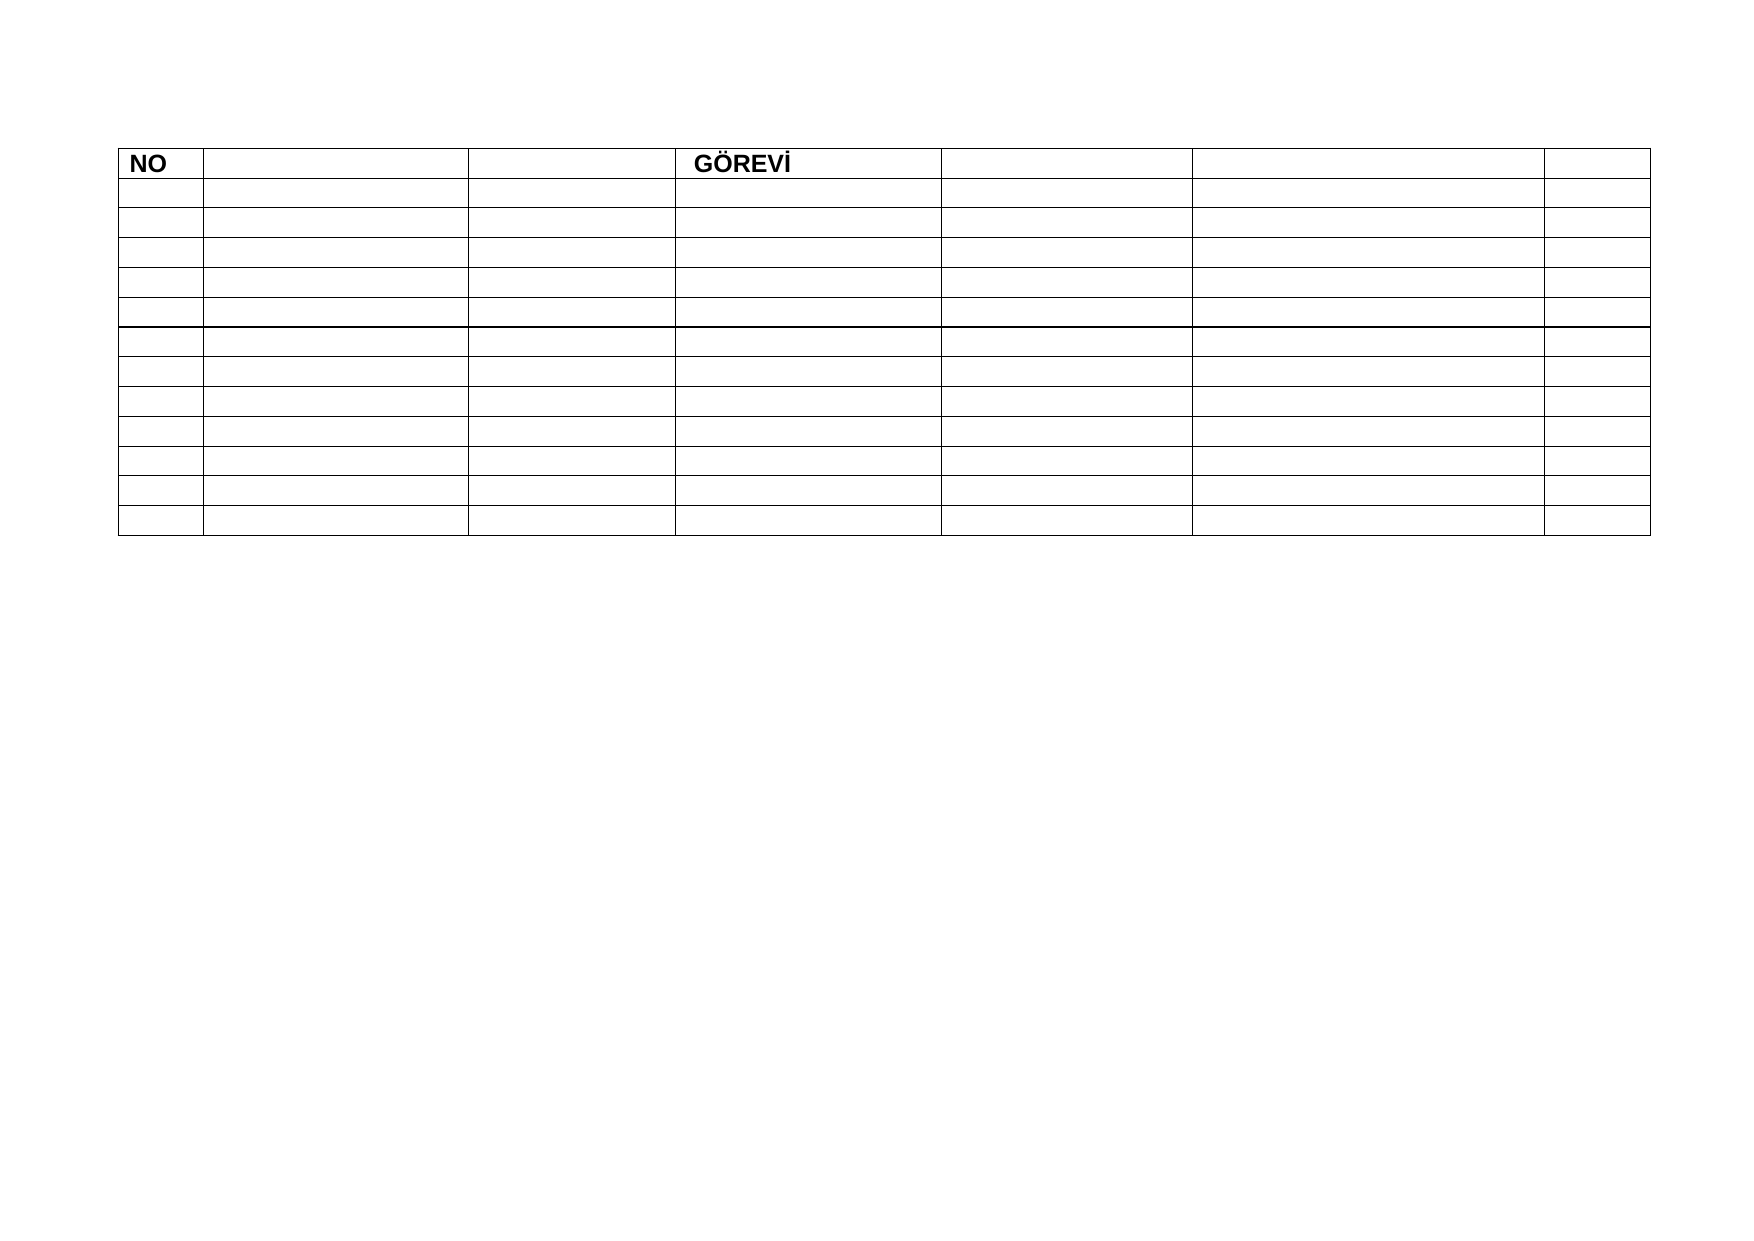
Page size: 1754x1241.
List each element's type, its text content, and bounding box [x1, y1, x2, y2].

table_cell [469, 328, 675, 356]
table_cell [1193, 179, 1544, 207]
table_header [676, 149, 941, 177]
table_cell [119, 238, 203, 267]
table_cell [676, 506, 941, 535]
table_cell [119, 387, 203, 416]
table_cell [204, 357, 468, 386]
table_cell [1545, 268, 1650, 297]
table_cell [1193, 268, 1544, 297]
table_cell [676, 387, 941, 416]
table_cell [942, 447, 1192, 475]
table_cell [1545, 357, 1650, 386]
table_cell [1193, 447, 1544, 475]
table_cell [676, 417, 941, 446]
table_cell [469, 447, 675, 475]
table_cell [1193, 238, 1544, 267]
table_cell [204, 298, 468, 326]
table_cell [942, 328, 1192, 356]
table_cell [942, 238, 1192, 267]
table_cell [119, 447, 203, 475]
table_cell [676, 476, 941, 505]
table_cell [119, 417, 203, 446]
table_cell [204, 506, 468, 535]
table_cell [204, 328, 468, 356]
table_cell [942, 387, 1192, 416]
table_header İMZA [1545, 149, 1650, 177]
table_cell [204, 208, 468, 237]
table_cell [204, 417, 468, 446]
table_cell [1545, 387, 1650, 416]
table_cell [204, 238, 468, 267]
table_cell [119, 268, 203, 297]
table_cell [469, 506, 675, 535]
table_cell [119, 298, 203, 326]
table_cell [469, 387, 675, 416]
table_header SIRA NO [119, 149, 203, 177]
table_cell [942, 179, 1192, 207]
table_cell [676, 328, 941, 356]
table_cell [942, 268, 1192, 297]
table_cell [1193, 476, 1544, 505]
table_cell [1545, 506, 1650, 535]
table_cell [1193, 506, 1544, 535]
table_cell [1545, 298, 1650, 326]
table_cell [469, 179, 675, 207]
table_cell [1545, 208, 1650, 237]
table_cell [676, 298, 941, 326]
table_cell [119, 506, 203, 535]
table_header İKAMETGAH ADRESİ [1193, 149, 1544, 177]
table_cell [942, 506, 1192, 535]
table_cell [119, 208, 203, 237]
table_cell [1545, 328, 1650, 356]
table_cell [119, 357, 203, 386]
table_cell [204, 179, 468, 207]
table_cell [204, 268, 468, 297]
table_header TELEFON/E.MAİL [942, 149, 1192, 177]
table_header ADI SOYADI [204, 149, 468, 177]
table_cell [469, 298, 675, 326]
table_cell [1193, 208, 1544, 237]
table_cell [1193, 387, 1544, 416]
table_cell [204, 476, 468, 505]
table_cell [204, 447, 468, 475]
table_cell [676, 268, 941, 297]
table_cell [942, 357, 1192, 386]
table_cell [119, 328, 203, 356]
table_cell [469, 238, 675, 267]
table_cell [119, 179, 203, 207]
table_header ÜNVANI [469, 149, 675, 177]
table_cell [469, 476, 675, 505]
table_cell [469, 208, 675, 237]
table_cell [1545, 179, 1650, 207]
table_cell [469, 268, 675, 297]
table_cell [469, 417, 675, 446]
table_cell [1545, 417, 1650, 446]
table_cell [469, 357, 675, 386]
table_cell [1545, 238, 1650, 267]
table_cell [1193, 357, 1544, 386]
table_cell [942, 208, 1192, 237]
table_cell [676, 238, 941, 267]
table_cell [1193, 328, 1544, 356]
table_cell [676, 179, 941, 207]
table_cell [676, 357, 941, 386]
table_cell [942, 298, 1192, 326]
table_cell [204, 387, 468, 416]
table_cell [119, 476, 203, 505]
table_cell [942, 476, 1192, 505]
table_cell [1193, 298, 1544, 326]
table_cell [1193, 417, 1544, 446]
table_cell [676, 208, 941, 237]
table_cell [1545, 447, 1650, 475]
table_cell [942, 417, 1192, 446]
table_cell [676, 447, 941, 475]
table_cell [1545, 476, 1650, 505]
